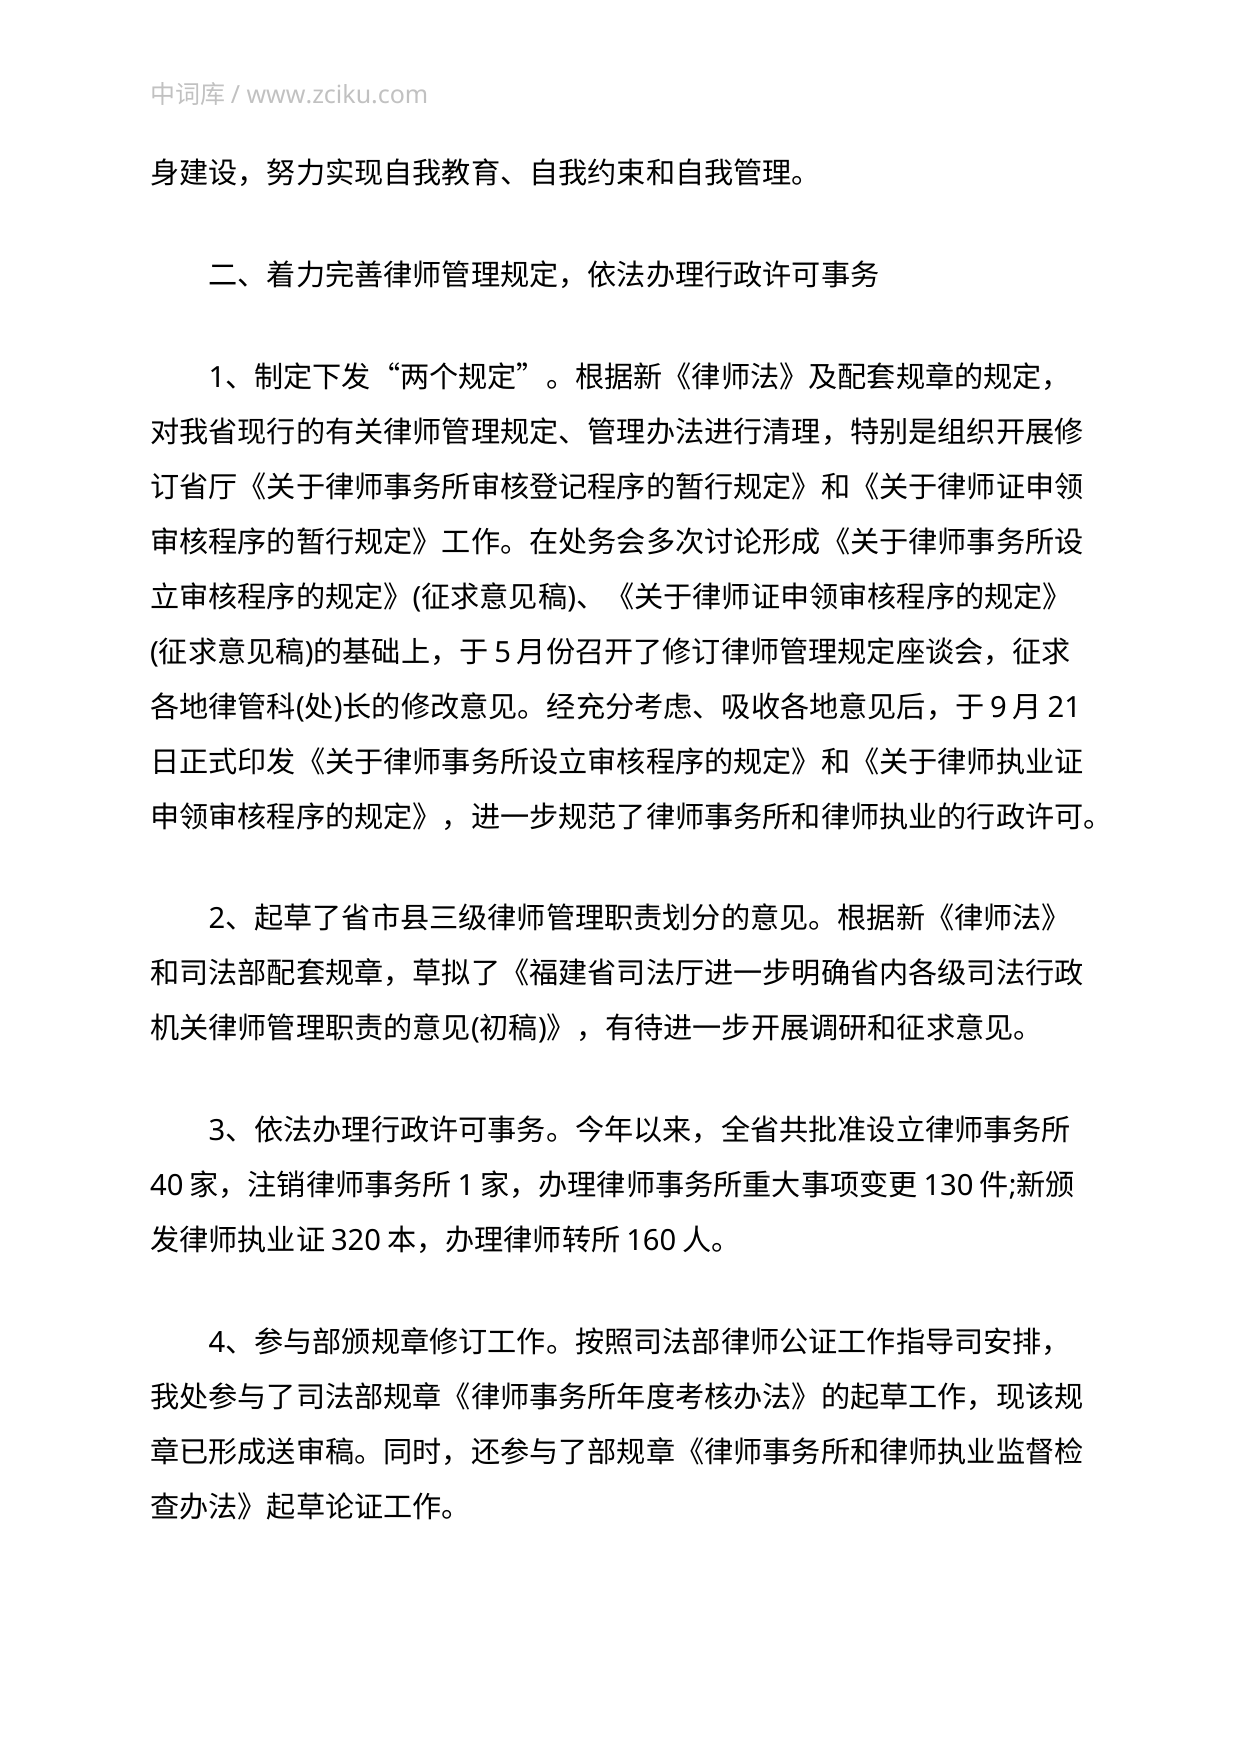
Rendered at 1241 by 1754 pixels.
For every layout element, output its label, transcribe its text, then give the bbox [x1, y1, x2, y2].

text 二、着力完善律师管理规定，依法办理行政许可事务 [150, 252, 1090, 294]
text 3、依法办理行政许可事务。今年以来，全省共批准设立律师事务所40家，注销律师事务所1家，办理律师事务所重大事项变更130件;新颁发律师执业证320本，办理律师转所160人。 [150, 1107, 1090, 1259]
text 2、起草了省市县三级律师管理职责划分的意见。根据新《律师法》和司法部配套规章，草拟了《福建省司法厅进一步明确省内各级司法行政机关律师管理职责的意见(初稿)》，有待进一步开展调研和征求意见。 [150, 895, 1090, 1047]
text 4、参与部颁规章修订工作。按照司法部律师公证工作指导司安排，我处参与了司法部规章《律师事务所年度考核办法》的起草工作，现该规章已形成送审稿。同时，还参与了部规章《律师事务所和律师执业监督检查办法》起草论证工作。 [150, 1319, 1090, 1526]
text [150, 150, 1090, 192]
text 1、制定下发“两个规定”。根据新《律师法》及配套规章的规定，对我省现行的有关律师管理规定、管理办法进行清理，特别是组织开展修订省厅《关于律师事务所审核登记程序的暂行规定》和《关于律师证申领审核程序的暂行规定》工作。在处务会多次讨论形成《关于律师事务所设立审核程序的规定》(征求意见稿)、《关于律师证申领审核程序的规定》(征求意见稿)的基础上，于5月份召开了修订律师管理规定座谈会，征求各地律管科(处)长的修改意见。经充分考虑、吸收各地意见后，于9月21日正式印发《关于律师事务所设立审核程序的规定》和《关于律师执业证申领审核程序的规定》，进一步规范了律师事务所和律师执业的行政许可。 [150, 353, 1090, 835]
